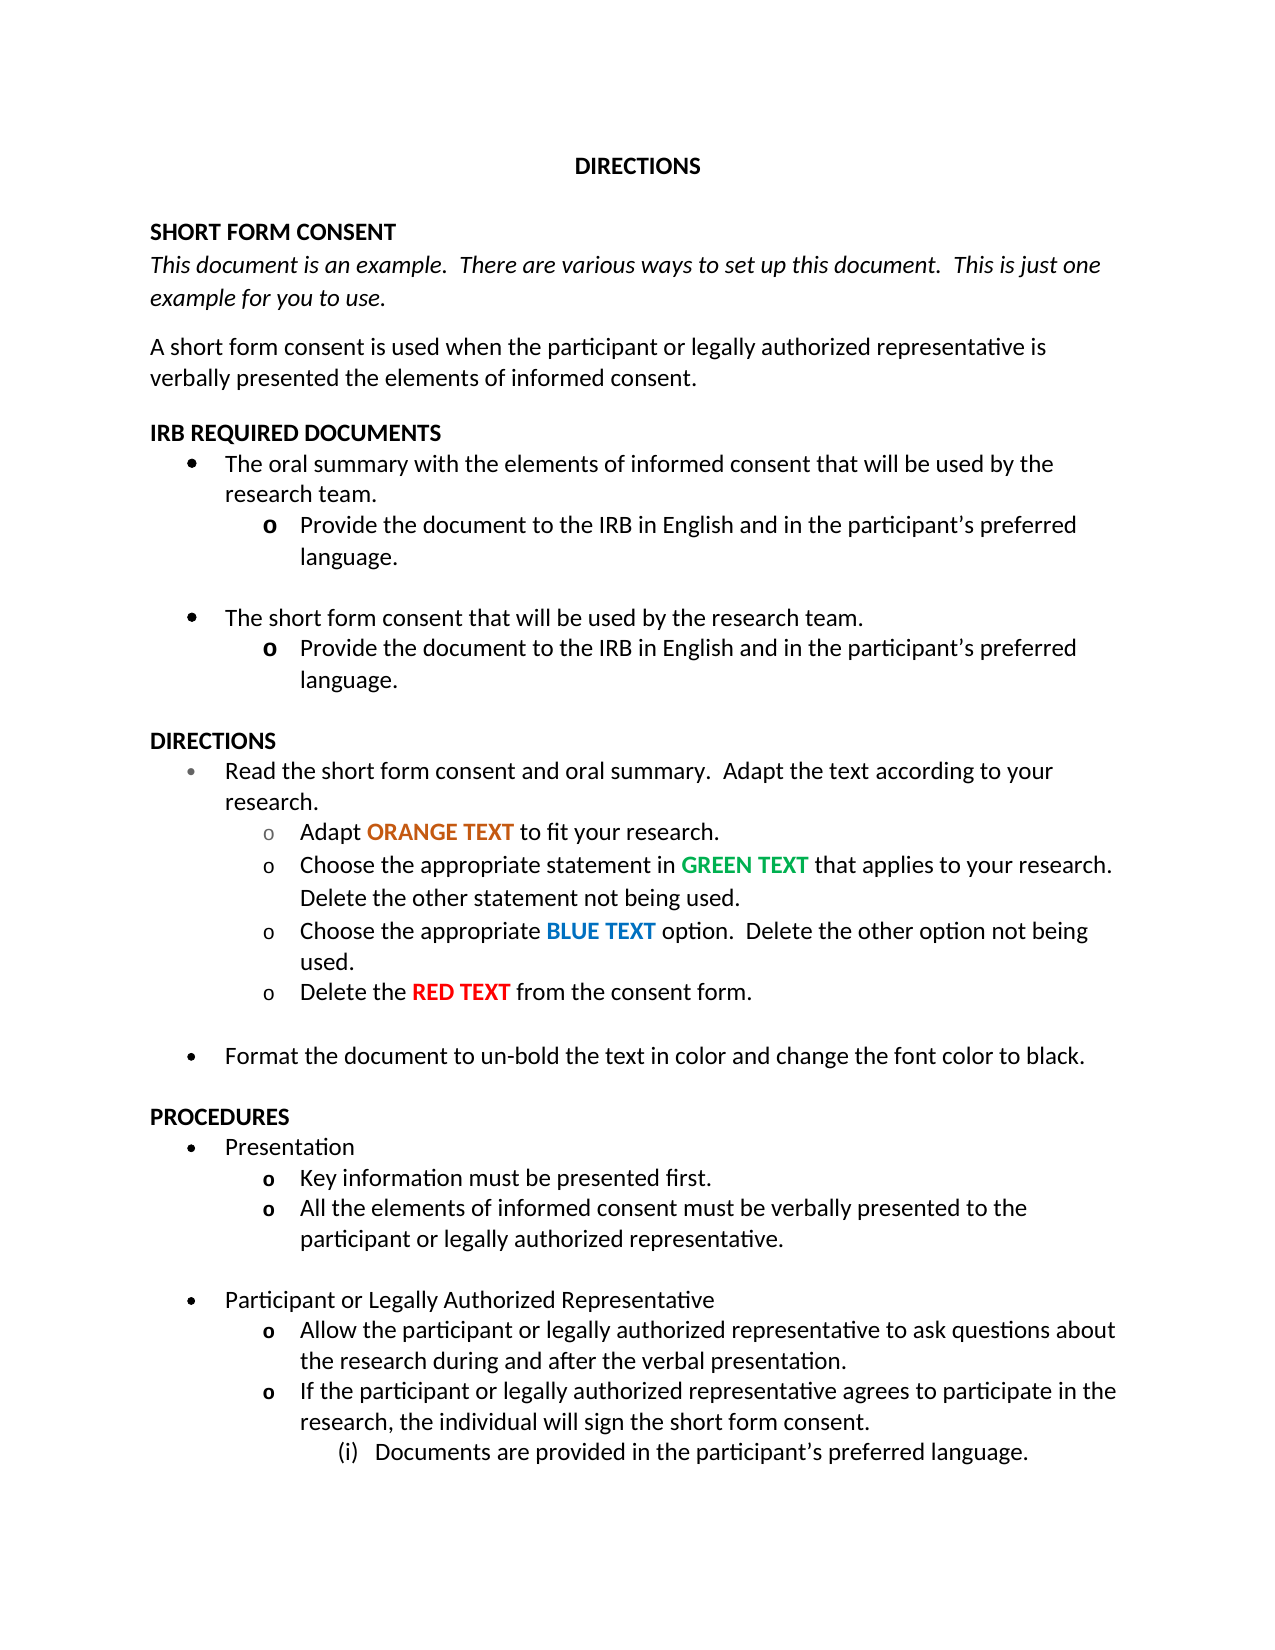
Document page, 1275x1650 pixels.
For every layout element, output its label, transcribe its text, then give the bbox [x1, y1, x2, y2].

list Format the document to un-bold the text in color and change the font color to black. [187, 1040, 1125, 1070]
list All the elements of informed consent must be verbally presented to the participant or legally authorized representative. [262, 1192, 1125, 1253]
list Provide the document to the IRB in English and in the participant’s preferred language. [262, 632, 1125, 694]
list Presentation [187, 1131, 1125, 1162]
list Delete the RED TEXT from the consent form. [262, 976, 1125, 1007]
text DIRECTIONS [150, 725, 1125, 756]
list Provide the document to the IRB in English and in the participant’s preferred language. [262, 509, 1125, 571]
text This document is an example. There are various ways to set up this document. This is just one example for you to use. [150, 249, 1125, 312]
list Participant or Legally Authorized Representative [187, 1284, 1125, 1314]
text A short form consent is used when the participant or legally authorized representative is verbally presented the elements of informed consent. [150, 331, 1125, 392]
text PROCEDURES [150, 1101, 1125, 1131]
list Adapt ORANGE TEXT to fit your research. [262, 817, 1125, 847]
text DIRECTIONS [150, 150, 1125, 181]
list Allow the participant or legally authorized representative to ask questions about the research during and after the verbal presentation. [262, 1314, 1125, 1376]
list Key information must be presented first. [262, 1162, 1125, 1192]
list Choose the appropriate BLUE TEXT option. Delete the other option not being used. [262, 915, 1125, 976]
text SHORT FORM CONSENT [150, 216, 1125, 246]
list The short form consent that will be used by the research team. [187, 602, 1125, 632]
list Read the short form consent and oral summary. Adapt the text according to your research. [187, 756, 1125, 817]
list The oral summary with the elements of informed consent that will be used by the research team. [187, 448, 1125, 509]
list If the participant or legally authorized representative agrees to participate in the research, the individual will sign the short form consent. [262, 1376, 1125, 1437]
list Choose the appropriate statement in GREEN TEXT that applies to your research. Delete the other statement not being used. [262, 849, 1125, 913]
text IRB REQUIRED DOCUMENTS [150, 417, 1125, 448]
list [337, 1437, 1125, 1467]
